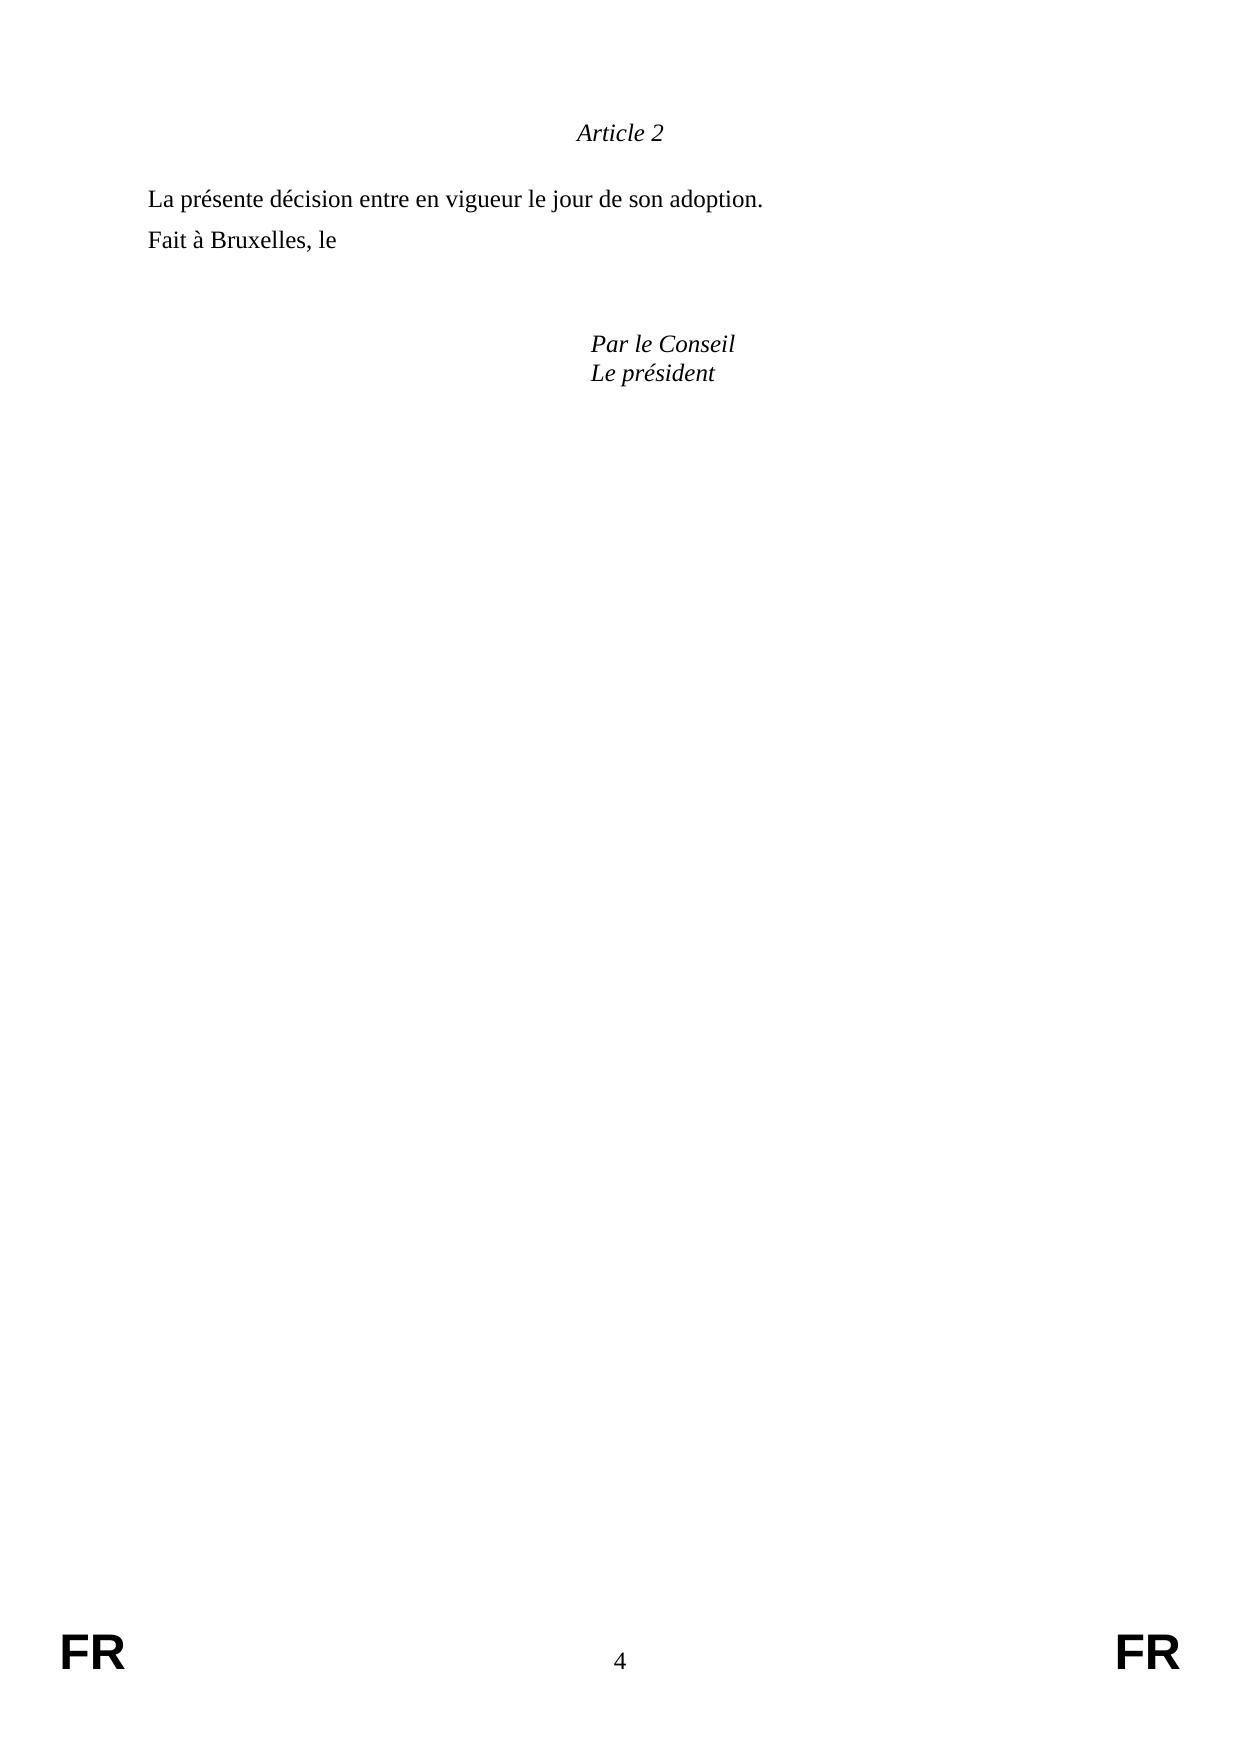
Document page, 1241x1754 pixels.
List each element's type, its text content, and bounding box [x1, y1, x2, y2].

text Le président [148, 358, 1093, 387]
text Article 2 [148, 118, 1093, 147]
text La présente décision entre en vigueur le jour de son adoption. [148, 184, 1093, 213]
text Par le Conseil [148, 329, 1093, 358]
text Fait à Bruxelles, le [148, 226, 1093, 254]
